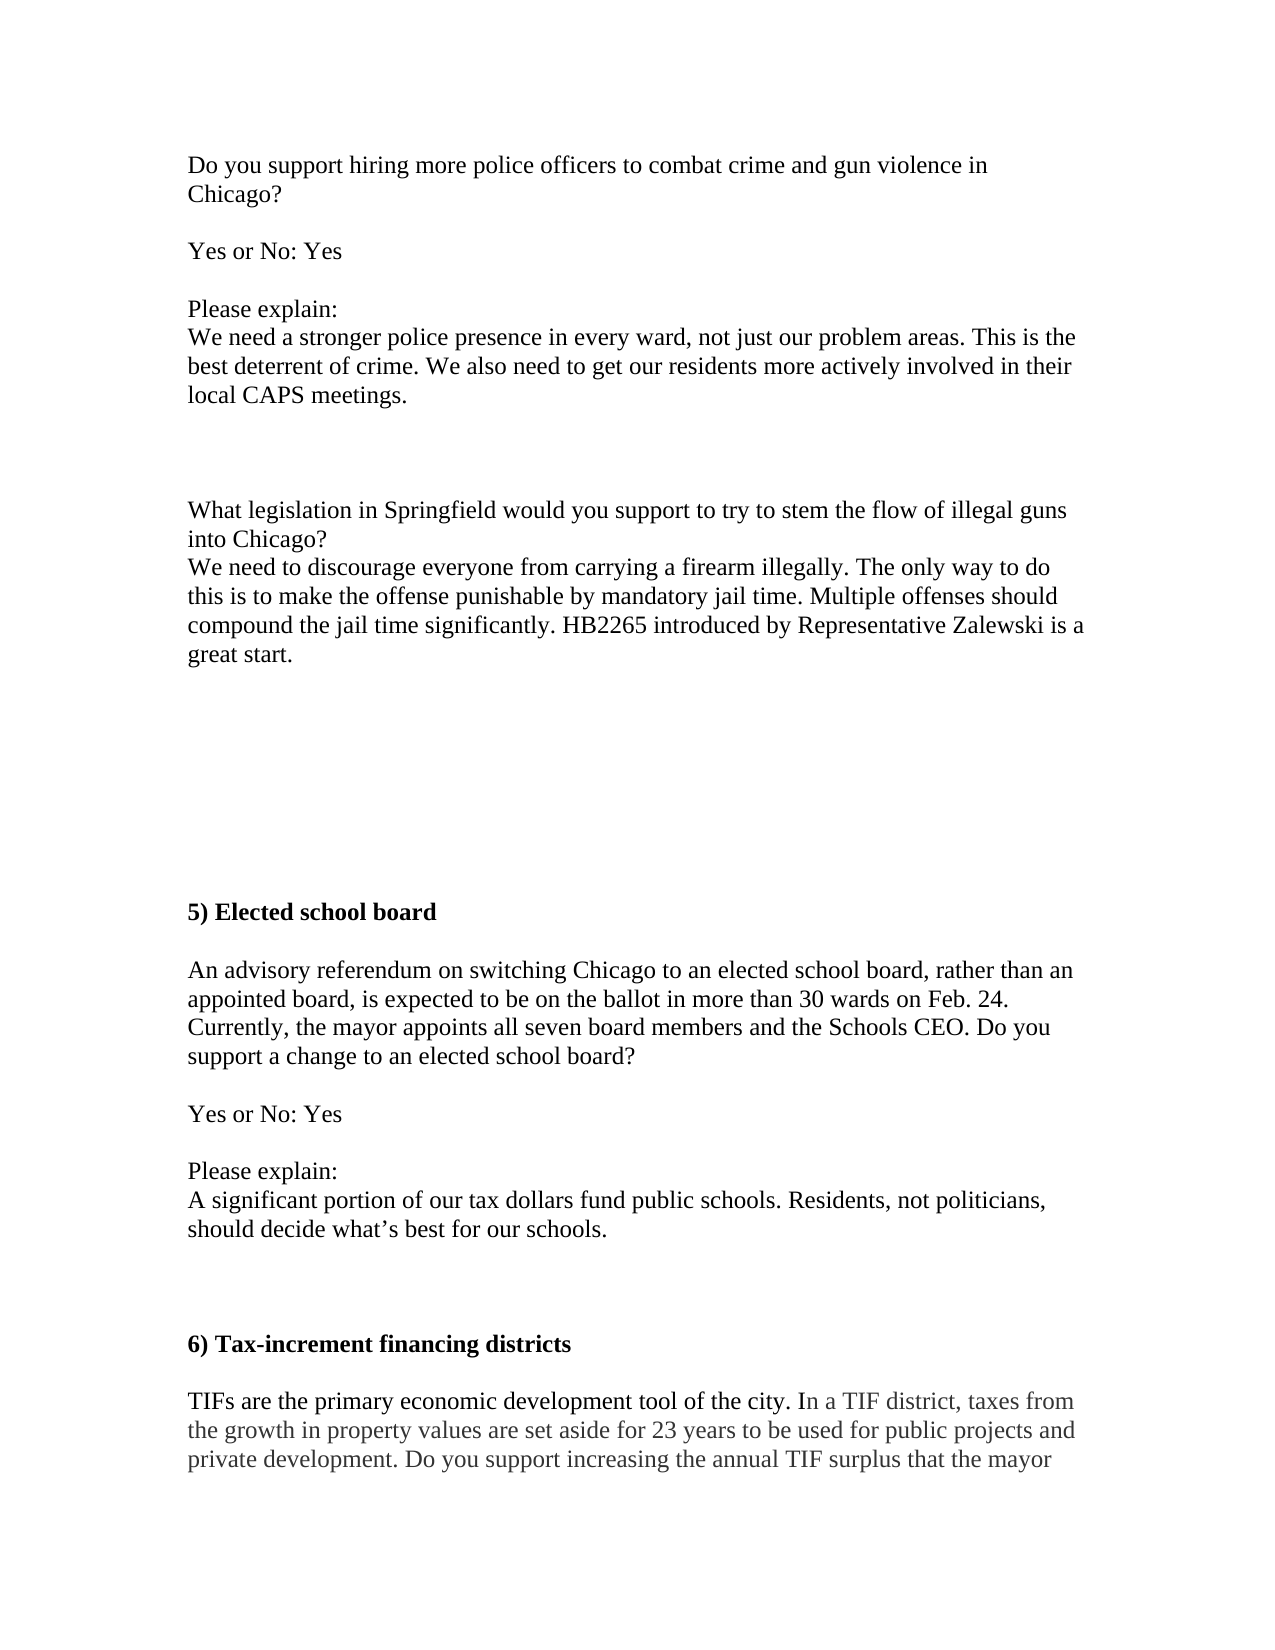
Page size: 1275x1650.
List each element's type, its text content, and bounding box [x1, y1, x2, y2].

text Yes or No: Yes [187, 1099, 1087, 1127]
text Please explain: [187, 1156, 1087, 1185]
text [187, 1386, 1087, 1472]
text What legislation in Springfield would you support to try to stem the flow of illegal guns into Chicago? [187, 495, 1087, 552]
text We need a stronger police presence in every ward, not just our problem areas. This is the best deterrent of crime. We also need to get our residents more actively involved in their local CAPS meetings. [187, 322, 1087, 409]
text A significant portion of our tax dollars fund public schools. Residents, not politicians, should decide what’s best for our schools. [187, 1185, 1087, 1242]
text 5) Elected school board [187, 897, 1087, 926]
text We need to discourage everyone from carrying a firearm illegally. The only way to do this is to make the offense punishable by mandatory jail time. Multiple offenses should compound the jail time significantly. HB2265 introduced by Representative Zalewski is a great start. [187, 552, 1087, 667]
text Please explain: [187, 294, 1087, 322]
text 6) Tax-increment financing districts [187, 1329, 1087, 1357]
text Yes or No: Yes [187, 236, 1087, 265]
text An advisory referendum on switching Chicago to an elected school board, rather than an appointed board, is expected to be on the ballot in more than 30 wards on Feb. 24. Currently, the mayor appoints all seven board members and the Schools CEO. Do you support a change to an elected school board? [187, 955, 1087, 1070]
text Do you support hiring more police officers to combat crime and gun violence in Chicago? [187, 150, 1087, 207]
